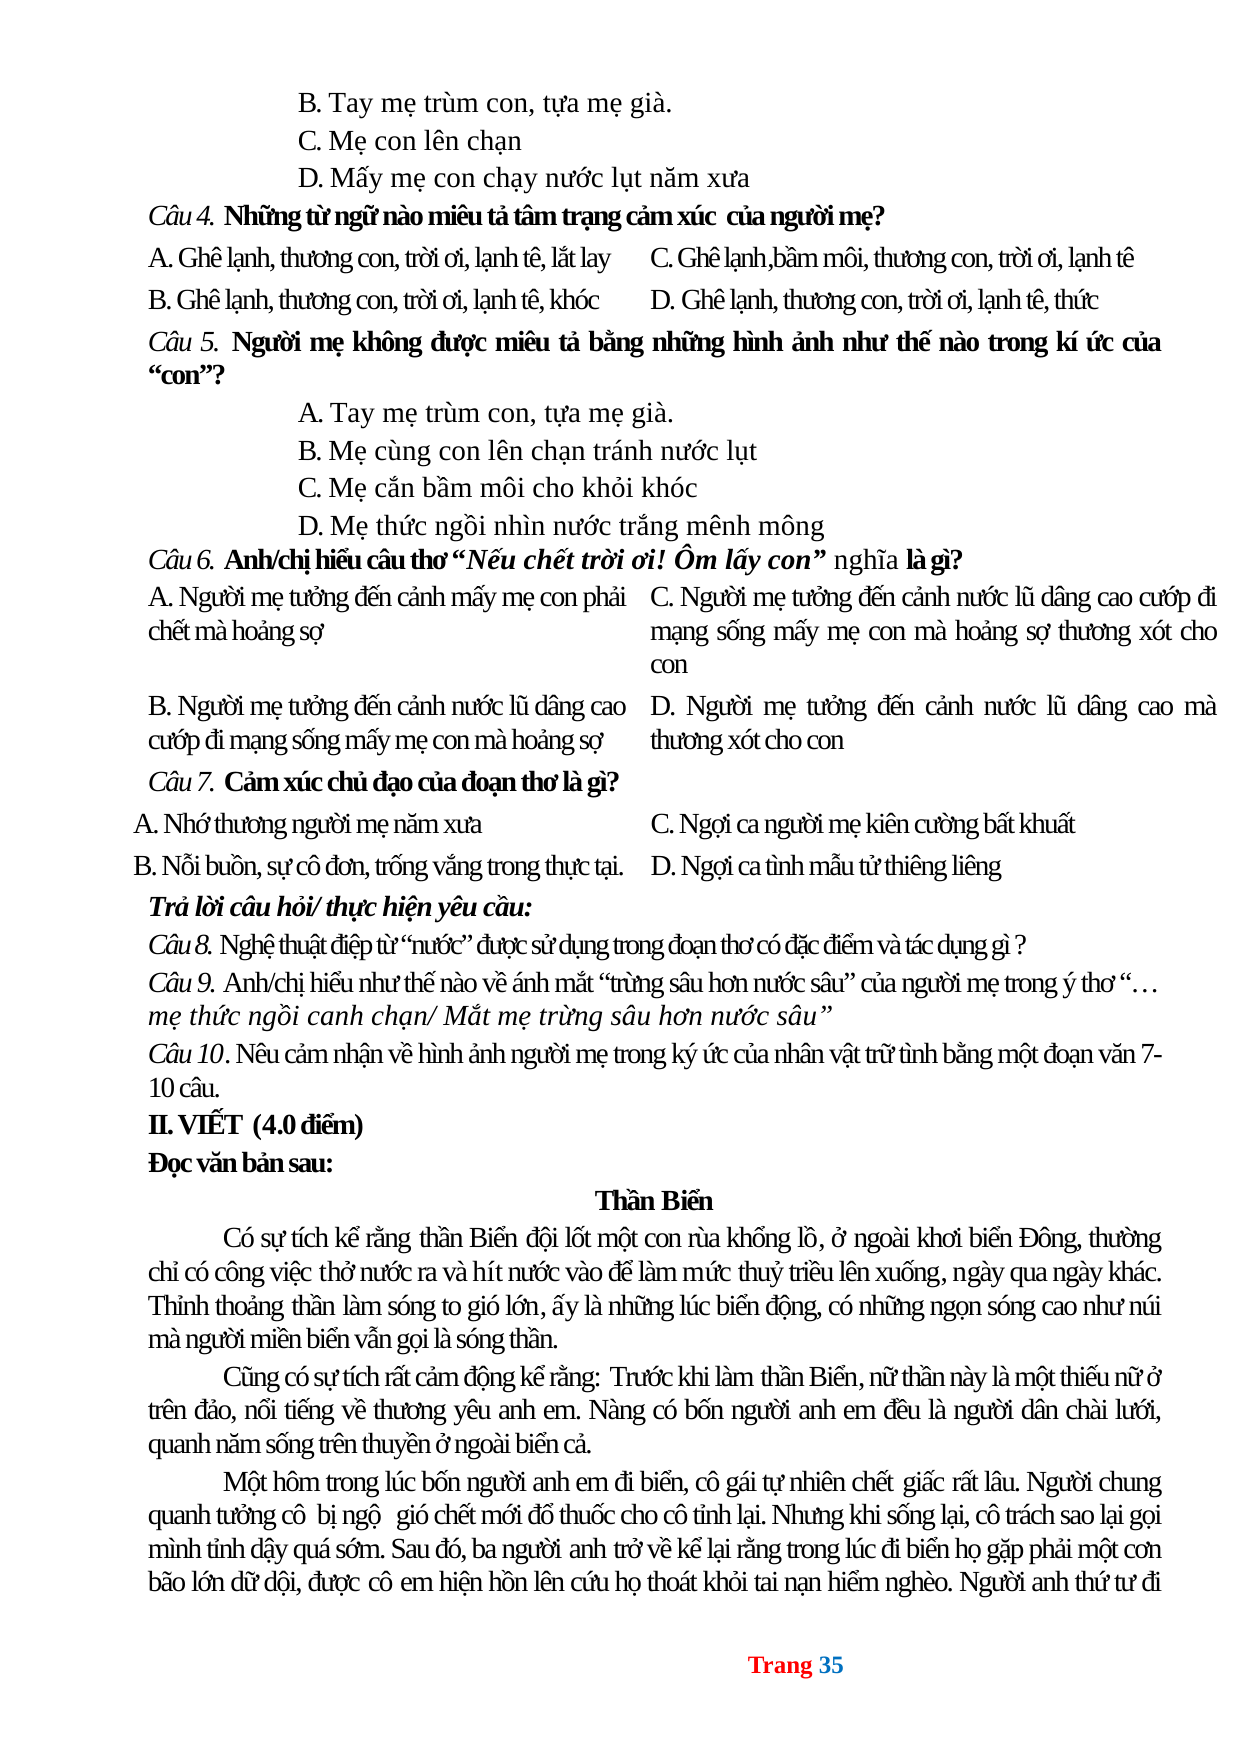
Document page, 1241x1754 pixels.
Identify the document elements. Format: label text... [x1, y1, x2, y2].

text D. Mấy mẹ con chạy nước lụt năm xưa [298, 161, 1032, 194]
text Câu 7. Cảm xúc chủ đạo của đoạn thơ là gì? [148, 764, 1162, 797]
table_header C. Ngợi ca người mẹ kiên cường bất khuất [639, 802, 1174, 843]
text D. Mẹ thức ngồi nhìn nước trắng mênh mông [298, 508, 1162, 542]
table_cell B. Nỗi buồn, sự cô đơn, trống vắng trong thực tại. [122, 844, 639, 885]
text Câu 10. Nêu cảm nhận về hình ảnh người mẹ trong ký ức của nhân vật trữ tình bằng một đoạn văn 7-10 câu. [148, 1036, 1162, 1103]
table_cell D. Ngợi ca tình mẫu tử thiêng liêng [639, 844, 1174, 885]
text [148, 1464, 1162, 1598]
text Đọc văn bản sau: [148, 1145, 1162, 1179]
text C. Mẹ con lên chạn [298, 123, 1032, 156]
table_header A. Người mẹ tưởng đến cảnh mấy mẹ con phải chết mà hoảng sợ [136, 575, 638, 684]
text Thần Biển [148, 1183, 1162, 1216]
table_header C. Ghê lạnh,bầm môi, thương con, trời ơi, lạnh tê [639, 236, 1170, 278]
text B. Mẹ cùng con lên chạn tránh nước lụt [298, 433, 1162, 466]
text Trả lời câu hỏi/ thực hiện yêu cầu: [148, 889, 1162, 923]
text Câu 9. Anh/chị hiểu như thế nào về ánh mắt “trừng sâu hơn nước sâu” của người mẹ trong ý thơ “…mẹ thức ngồi canh chạn/ Mắt mẹ trừng sâu hơn nước sâu” [148, 965, 1162, 1032]
table_cell D. Người mẹ tưởng đến cảnh nước lũ dâng cao mà thương xót cho con [639, 684, 1229, 760]
table_header A. Ghê lạnh, thương con, trời ơi, lạnh tê, lắt lay [136, 236, 638, 278]
table_header A. Nhớ thương người mẹ năm xưa [122, 802, 639, 843]
text Cũng có sự tích rất cảm động kể rằng: Trước khi làm thần Biển, nữ thần này là một thiếu nữ ở trên đảo, nổi tiếng về thương yêu anh em. Nàng có bốn người anh em đều là người dân chài lưới, quanh năm sống trên thuyền ở ngoài biển cả. [148, 1359, 1162, 1459]
text B. Tay mẹ trùm con, tựa mẹ già. [298, 85, 1032, 119]
text A. Tay mẹ trùm con, tựa mẹ già. [223, 395, 1162, 429]
text II. VIẾT (4.0 điểm) [148, 1107, 1162, 1141]
text Câu 5. Người mẹ không được miêu tả bằng những hình ảnh như thế nào trong kí ức của “con”? [148, 324, 1162, 391]
table_header C. Người mẹ tưởng đến cảnh nước lũ dâng cao cướp đi mạng sống mấy mẹ con mà hoảng sợ thương xót cho con [639, 575, 1229, 684]
text Câu 6. Anh/chị hiểu câu thơ “Nếu chết trời ơi! Ôm lấy con” nghĩa là gì? [148, 542, 1162, 575]
table_cell D. Ghê lạnh, thương con, trời ơi, lạnh tê, thức [639, 278, 1170, 320]
text Câu 4. Những từ ngữ nào miêu tả tâm trạng cảm xúc của người mẹ? [148, 198, 1162, 232]
text Có sự tích kể rằng thần Biển đội lốt một con rùa khổng lồ, ở ngoài khơi biển Đông, thường chỉ có công việc thở nước ra và hít nước vào để làm mức thuỷ triều lên xuống, ngày qua ngày khác. Thỉnh thoảng thần làm sóng to gió lớn, ấy là những lúc biển động, có những ngọn sóng cao như núi mà người miền biển vẫn gọi là sóng thần. [148, 1221, 1162, 1355]
table_cell B. Ghê lạnh, thương con, trời ơi, lạnh tê, khóc [136, 278, 638, 320]
text C. Mẹ cắn bầm môi cho khỏi khóc [298, 471, 1162, 504]
table_cell B. Người mẹ tưởng đến cảnh nước lũ dâng cao cướp đi mạng sống mấy mẹ con mà hoảng sợ [136, 684, 638, 760]
text Câu 8. Nghệ thuật điệp từ “nước” được sử dụng trong đoạn thơ có đặc điểm và tác dụng gì ? [148, 927, 1162, 961]
